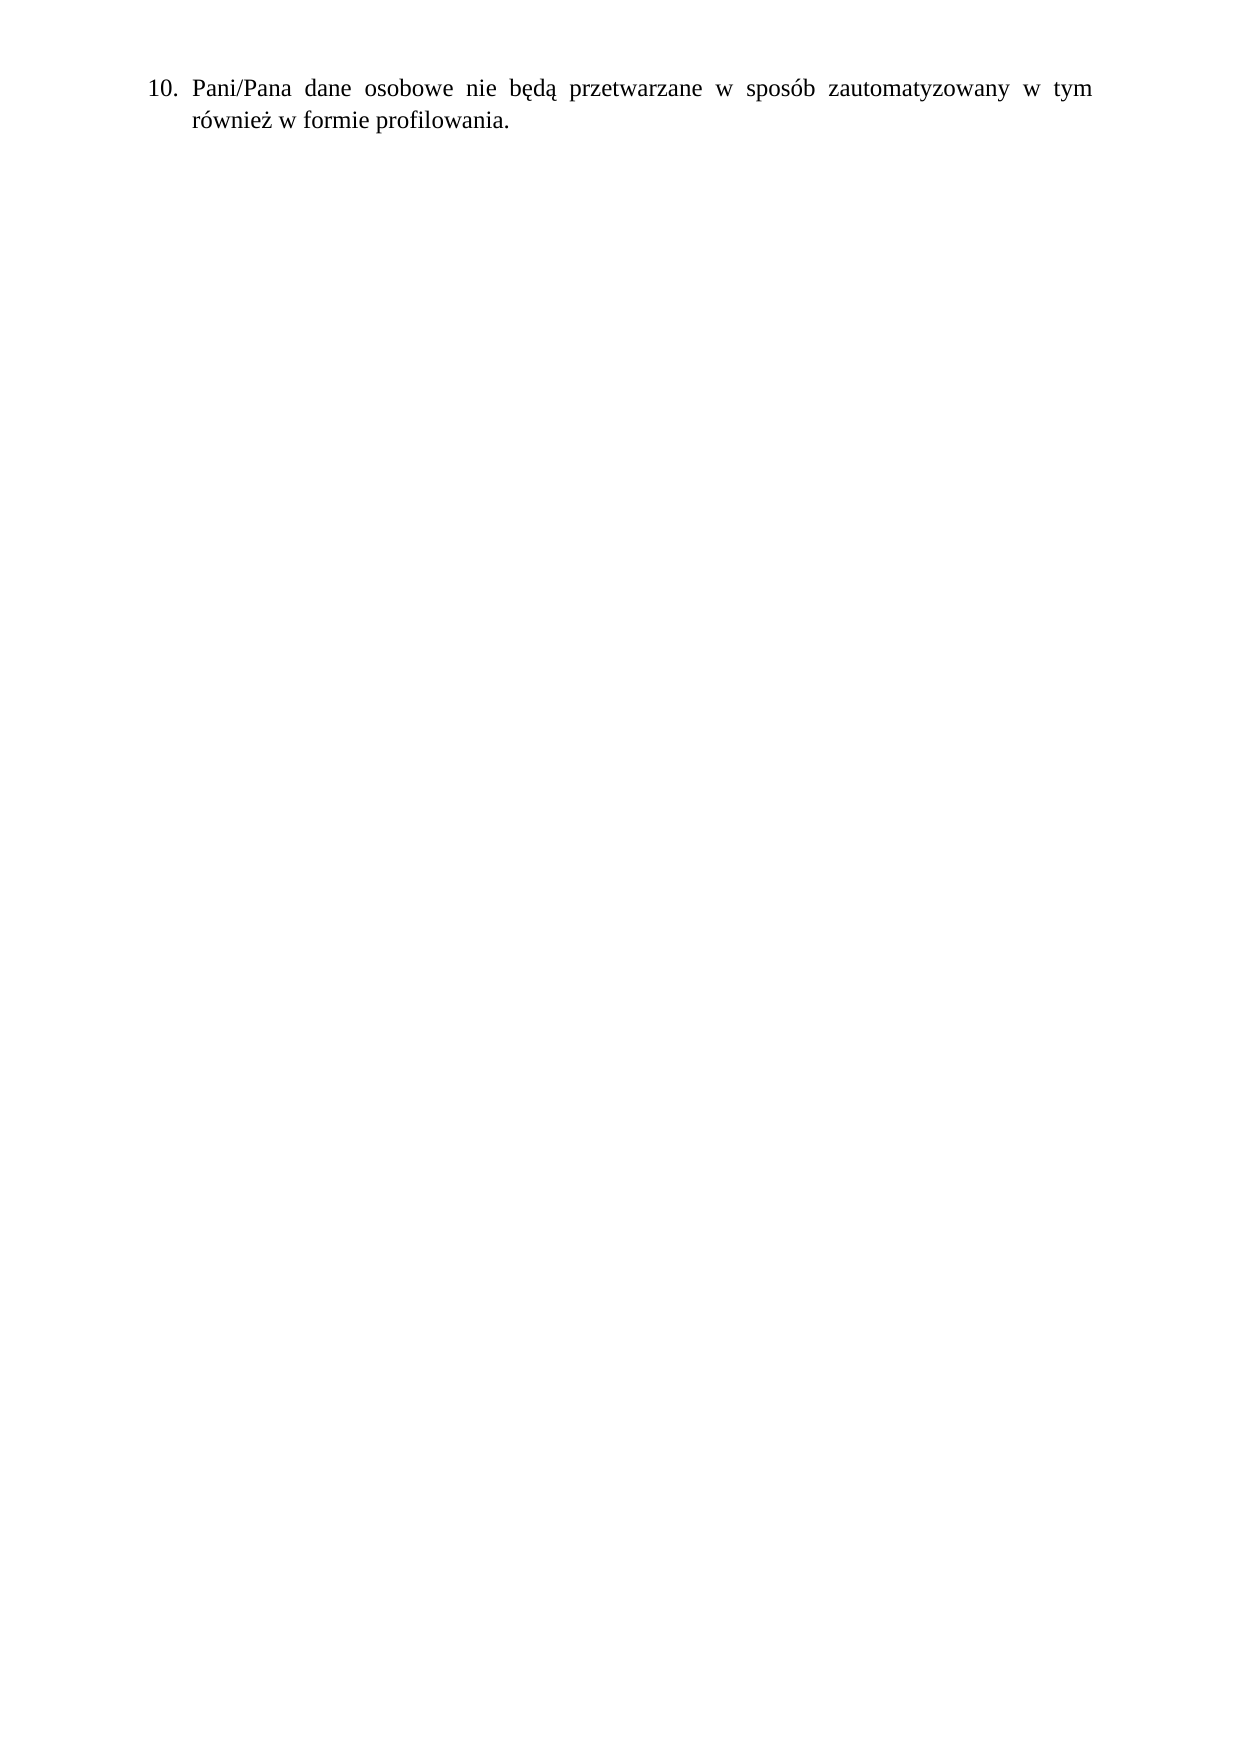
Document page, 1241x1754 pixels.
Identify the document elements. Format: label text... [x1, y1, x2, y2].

list Pani/Pana dane osobowe nie będą przetwarzane w sposób zautomatyzowany w tym również w formie profilowania. [147, 73, 1094, 134]
